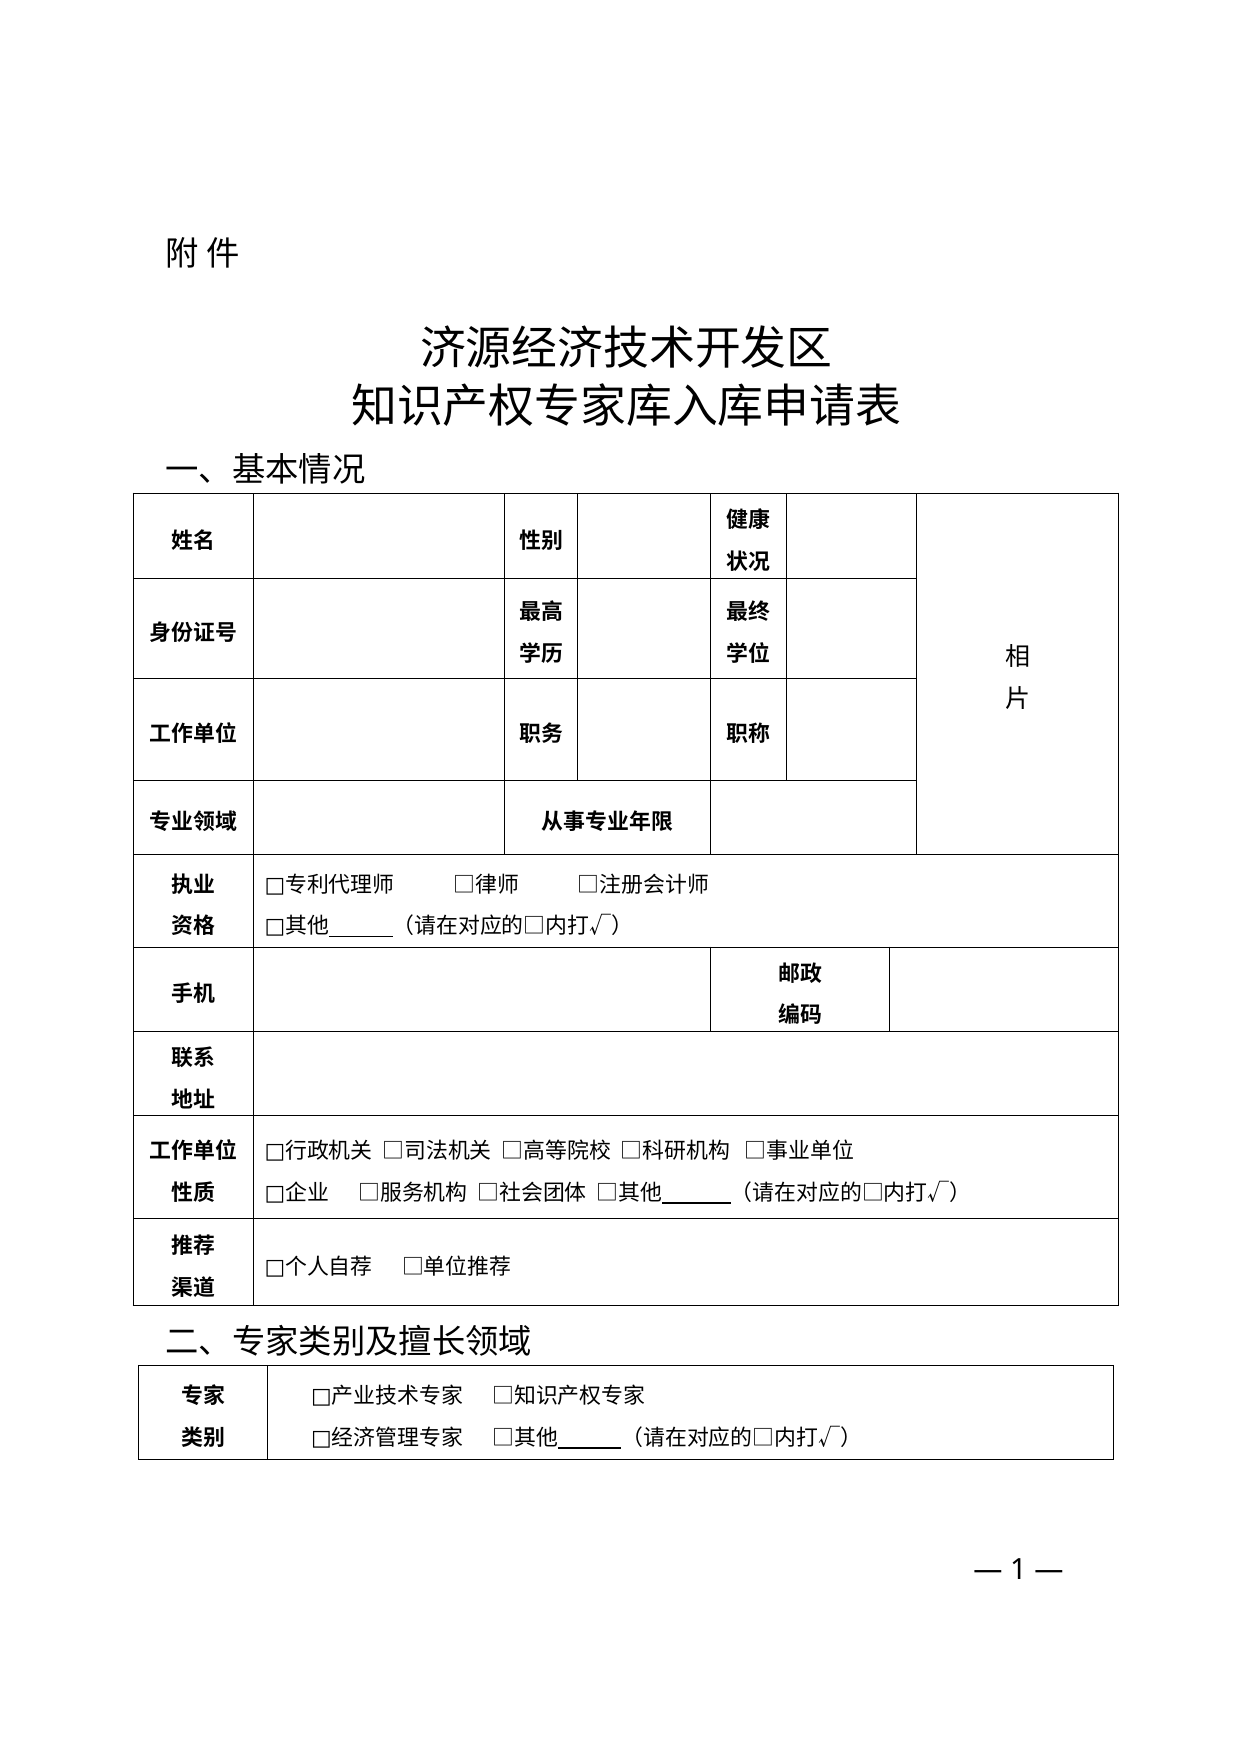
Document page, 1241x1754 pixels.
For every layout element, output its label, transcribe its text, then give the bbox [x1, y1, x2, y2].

text 济源经济技术开发区 [165, 318, 1087, 376]
text 附 件 [165, 218, 1087, 277]
table_cell 身份证号 [134, 579, 253, 677]
table_header 性别 [505, 494, 577, 578]
table_cell 联系 地址 [134, 1032, 253, 1115]
table_cell 推荐 渠道 [134, 1219, 253, 1305]
table_cell 执业 资格 [134, 855, 253, 947]
table_cell [711, 781, 916, 854]
table_cell [254, 579, 504, 677]
text 一、基本情况 [165, 434, 1087, 493]
text 二、专家类别及擅长领域 [165, 1306, 1087, 1365]
table_cell □行政机关 □司法机关 □高等院校 □科研机构 □事业单位 □企业 □服务机构 □社会团体 □其他 （请在对应的□内打√） [254, 1116, 1118, 1217]
table_cell □个人自荐 □单位推荐 [254, 1219, 1118, 1305]
table_cell □专利代理师 □律师 □注册会计师 □其他 （请在对应的□内打√） [254, 855, 1118, 947]
table_cell 邮政 编码 [711, 948, 889, 1031]
table_cell [254, 781, 504, 854]
table_cell 最终 学位 [711, 579, 786, 677]
table_cell 从事专业年限 [505, 781, 710, 854]
table_cell [890, 948, 1118, 1031]
table_cell 最高 学历 [505, 579, 577, 677]
table_cell [578, 679, 710, 780]
table_cell 工作单位 性质 [134, 1116, 253, 1217]
table_header 相 片 [917, 494, 1118, 854]
table_cell [787, 579, 916, 677]
table_cell 职称 [711, 679, 786, 780]
table_cell [254, 1032, 1118, 1115]
table_cell 工作单位 [134, 679, 253, 780]
table_header [787, 494, 916, 578]
table_cell 手机 [134, 948, 253, 1031]
table_cell [787, 679, 916, 780]
table_header 专家 类别 [139, 1366, 267, 1459]
table_header □产业技术专家 □知识产权专家 □经济管理专家 □其他 （请在对应的□内打√） [268, 1366, 1113, 1459]
table_cell 职务 [505, 679, 577, 780]
table_cell [578, 579, 710, 677]
table_header [578, 494, 710, 578]
table_header 姓名 [134, 494, 253, 578]
table_header 健康 状况 [711, 494, 786, 578]
table_cell [254, 948, 710, 1031]
table_header [254, 494, 504, 578]
table_cell [254, 679, 504, 780]
table_cell 专业领域 [134, 781, 253, 854]
text 知识产权专家库入库申请表 [165, 376, 1087, 434]
